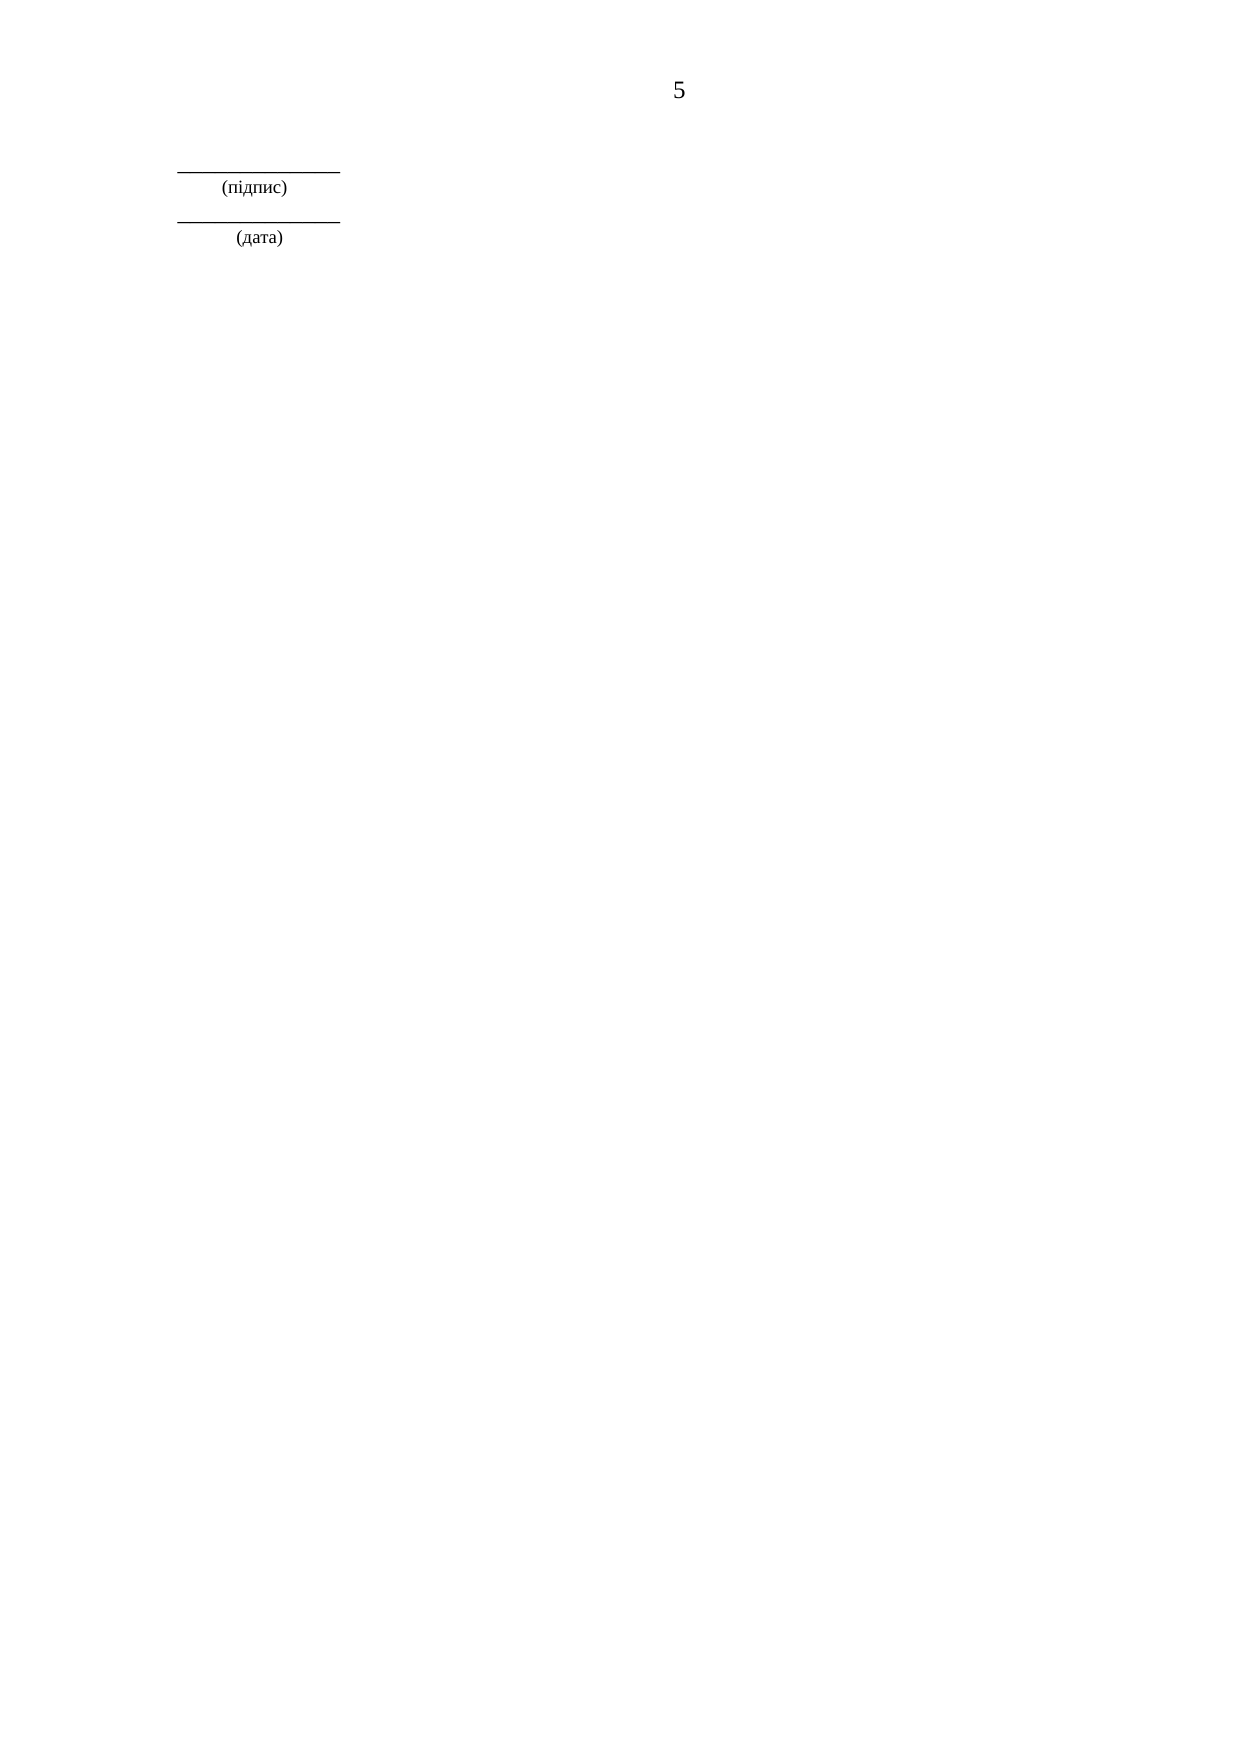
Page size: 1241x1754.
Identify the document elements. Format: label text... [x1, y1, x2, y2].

text (підпис) [222, 176, 1181, 197]
text _____________ [177, 147, 1181, 176]
text (дата) [236, 226, 1181, 247]
text _____________ [177, 197, 1181, 226]
